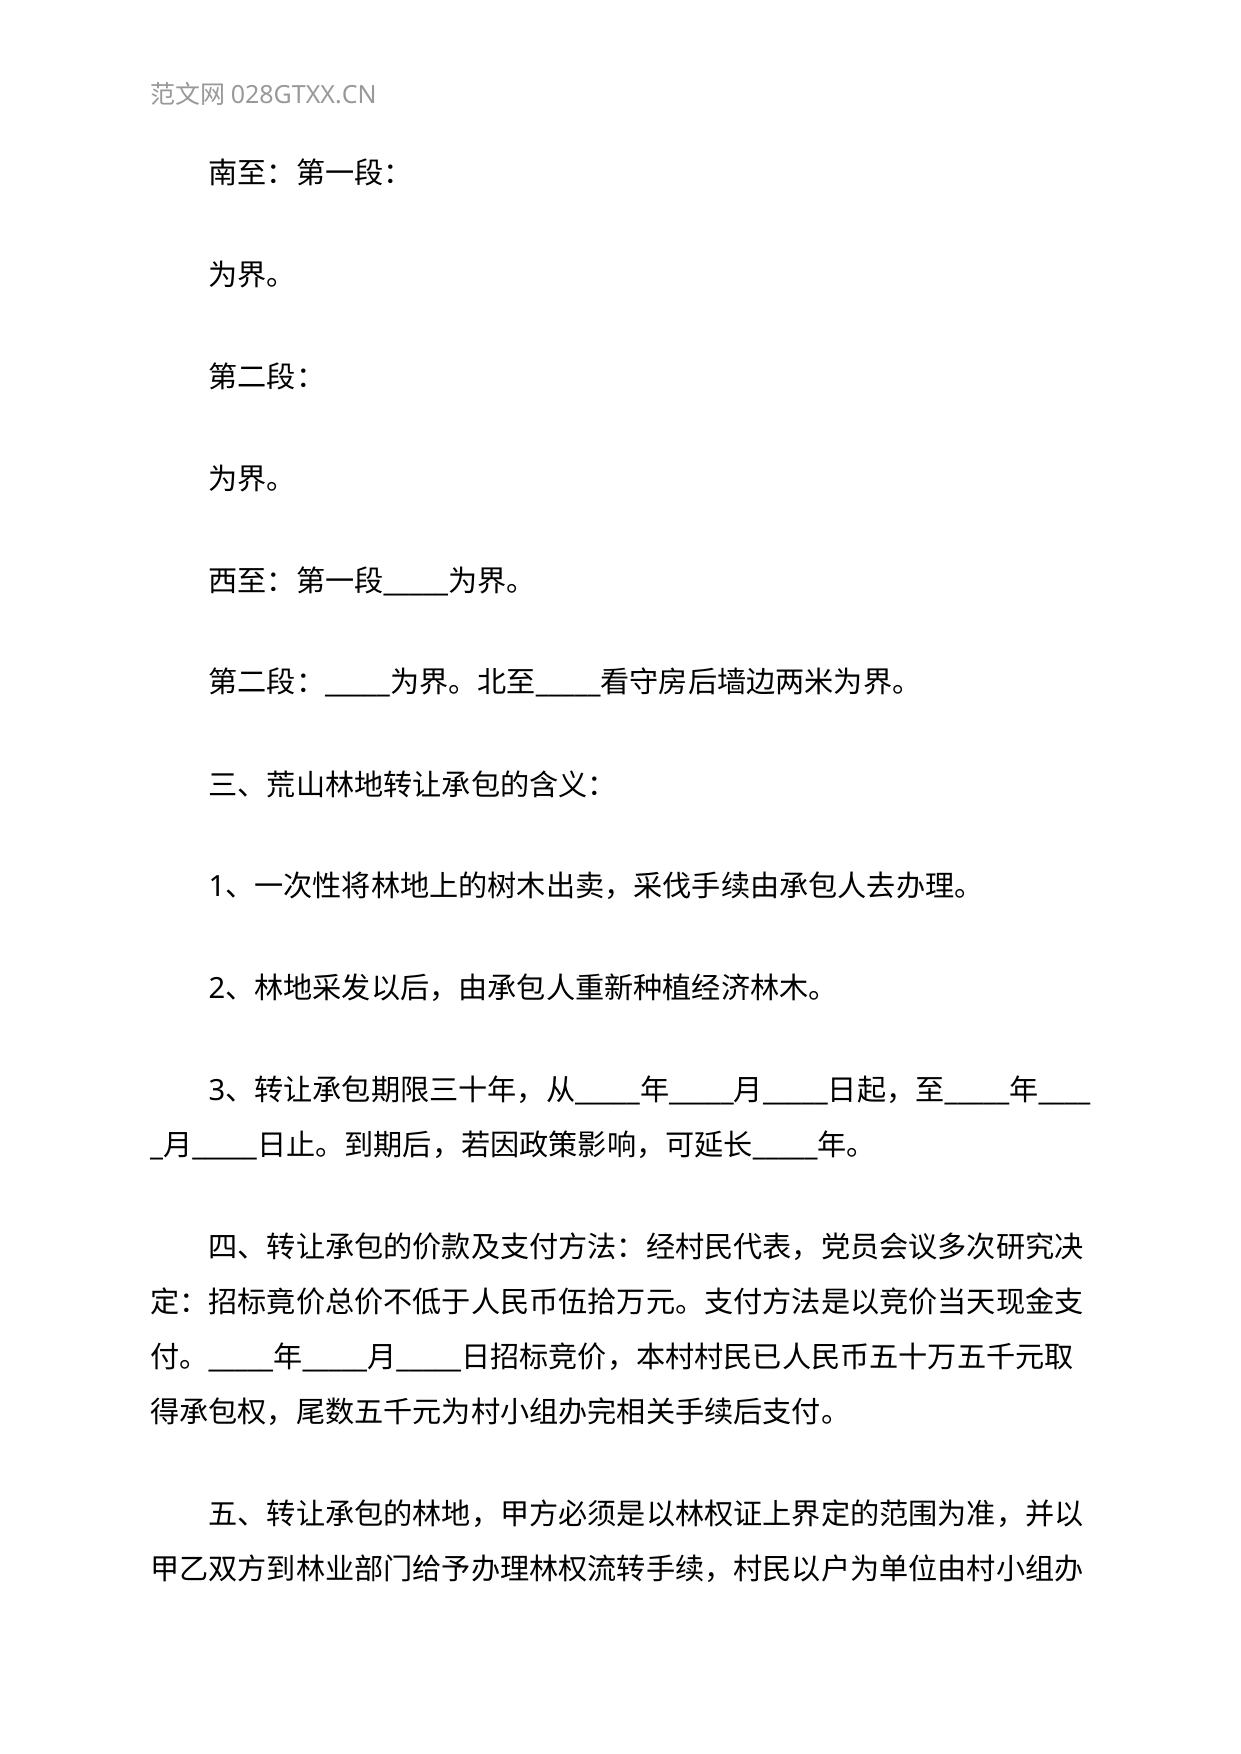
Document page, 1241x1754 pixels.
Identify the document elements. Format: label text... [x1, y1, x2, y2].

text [150, 1490, 1090, 1587]
text 1、一次性将林地上的树木出卖，采伐手续由承包人去办理。 [150, 863, 1090, 905]
text 西至：第一段_____为界。 [150, 557, 1090, 599]
text 三、荒山林地转让承包的含义： [150, 761, 1090, 803]
text 第二段： [150, 353, 1090, 396]
text 四、转让承包的价款及支付方法：经村民代表，党员会议多次研究决定：招标竟价总价不低于人民币伍拾万元。支付方法是以竞价当天现金支付。_____年_____月_____日招标竞价，本村村民已人民币五十万五千元取得承包权，尾数五千元为村小组办完相关手续后支付。 [150, 1224, 1090, 1431]
text 3、转让承包期限三十年，从_____年_____月_____日起，至_____年_____月_____日止。到期后，若因政策影响，可延长_____年。 [150, 1067, 1090, 1164]
text 第二段：_____为界。北至_____看守房后墙边两米为界。 [150, 659, 1090, 701]
text 为界。 [150, 252, 1090, 294]
text 2、林地采发以后，由承包人重新种植经济林木。 [150, 965, 1090, 1007]
text 为界。 [150, 455, 1090, 498]
text 南至：第一段： [150, 150, 1090, 192]
